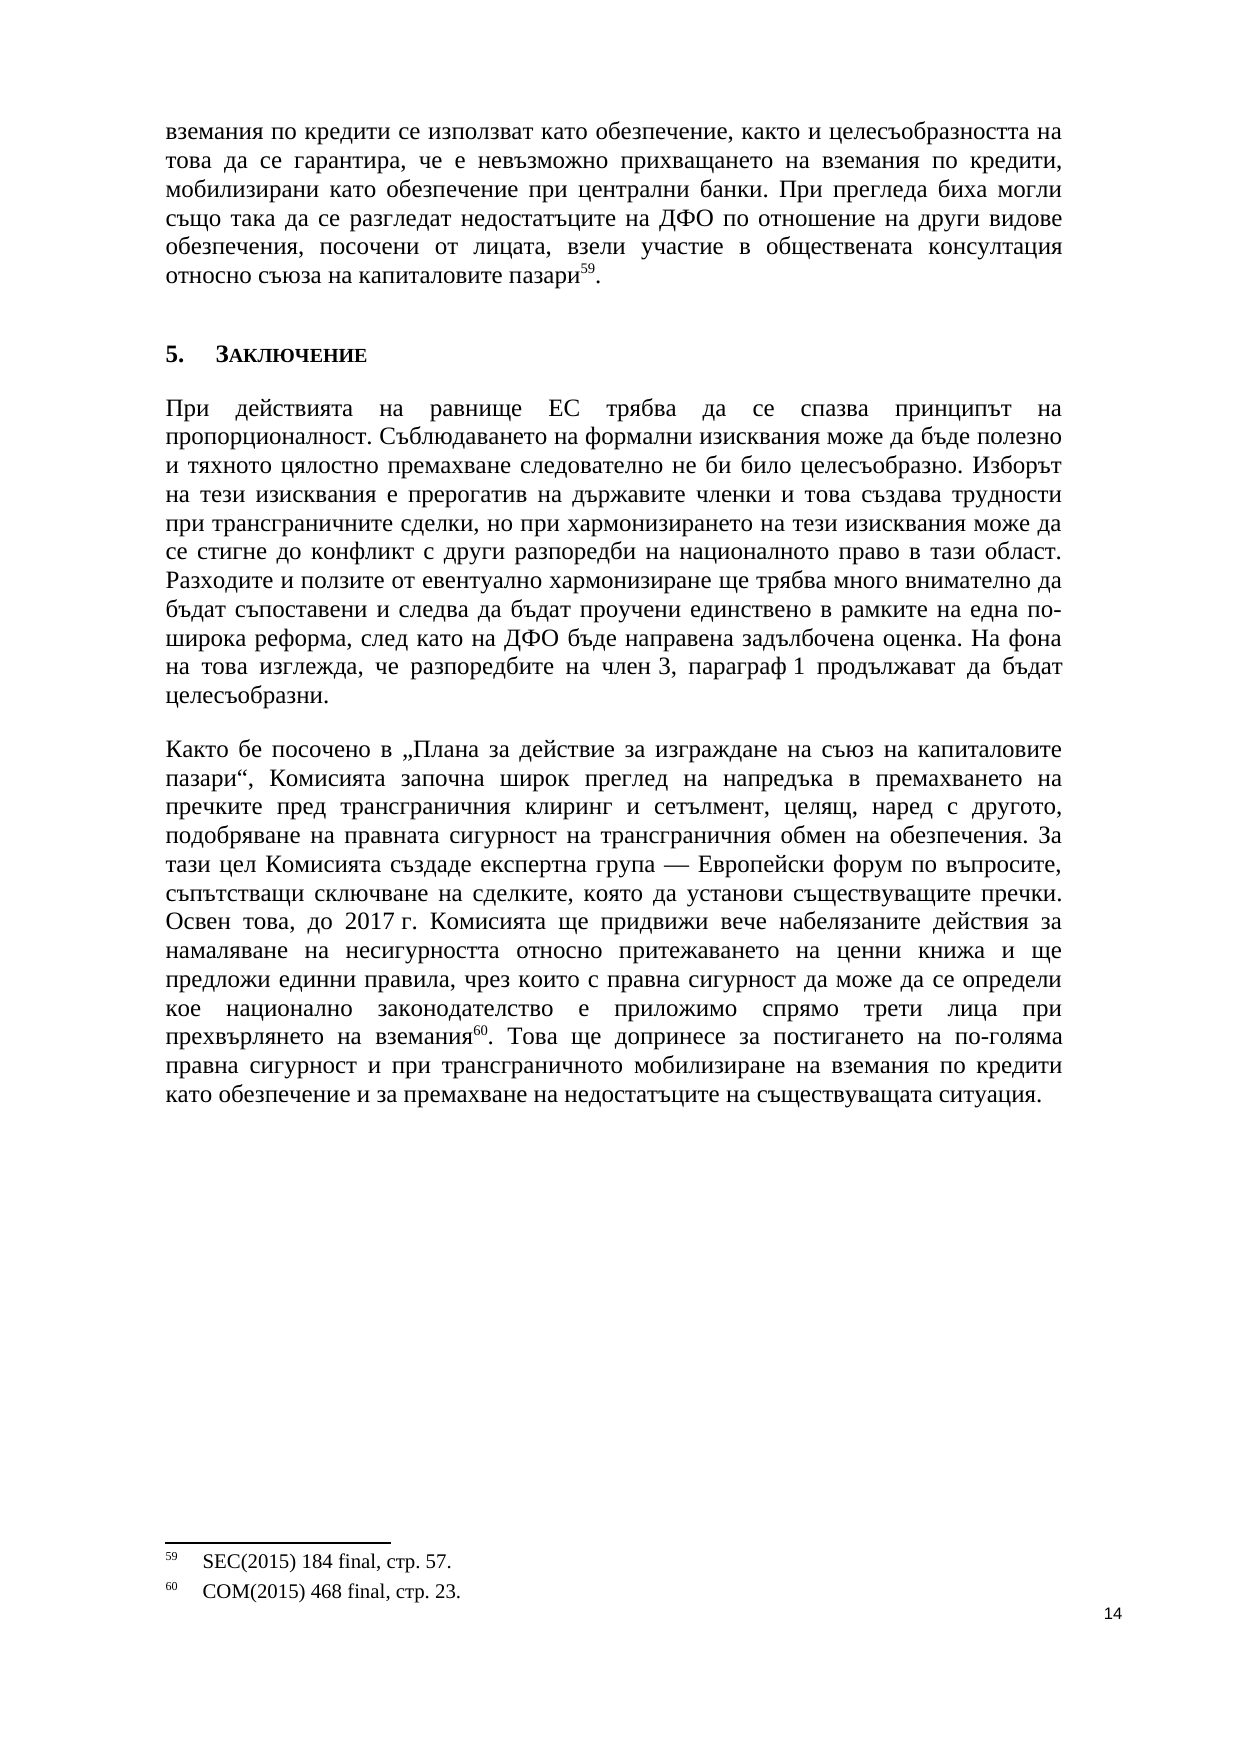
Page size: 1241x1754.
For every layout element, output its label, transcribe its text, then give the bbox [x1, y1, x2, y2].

text При действията на равнище ЕС трябва да се спазва принципът на пропорционалност. Съблюдаването на формални изисквания може да бъде полезно и тяхното цялостно премахване следователно не би било целесъобразно. Изборът на тези изисквания е прерогатив на държавите членки и това създава трудности при трансграничните сделки, но при хармонизирането на тези изисквания може да се стигне до конфликт с други разпоредби на националното право в тази област. Разходите и ползите от евентуално хармонизиране ще трябва много внимателно да бъдат съпоставени и следва да бъдат проучени единствено в рамките на една по-широка реформа, след като на ДФО бъде направена задълбочена оценка. На фона на това изглежда, че разпоредбите на член 3, параграф 1 продължават да бъдат целесъобразни. [165, 393, 1063, 709]
text Както бе посочено в „Плана за действие за изграждане на съюз на капиталовите пазари“, Комисията започна широк преглед на напредъка в премахването на пречките пред трансграничния клиринг и сетълмент, целящ, наред с другото, подобряване на правната сигурност на трансграничния обмен на обезпечения. За тази цел Комисията създаде експертна група — Европейски форум по въпросите, съпътстващи сключване на сделките, която да установи съществуващите пречки. Освен това, до 2017 г. Комисията ще придвижи вече набелязаните действия за намаляване на несигурността относно притежаването на ценни книжа и ще предложи единни правила, чрез които с правна сигурност да може да се определи кое национално законодателство е приложимо спрямо трети лица при прехвърлянето на вземания. Това ще допринесе за постигането на по-голяма правна сигурност и при трансграничното мобилизиране на вземания по кредити като обезпечение и за премахване на недостатъците на съществуващата ситуация. [165, 734, 1063, 1108]
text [165, 116, 1063, 289]
subtitle Заключение [165, 339, 1063, 368]
